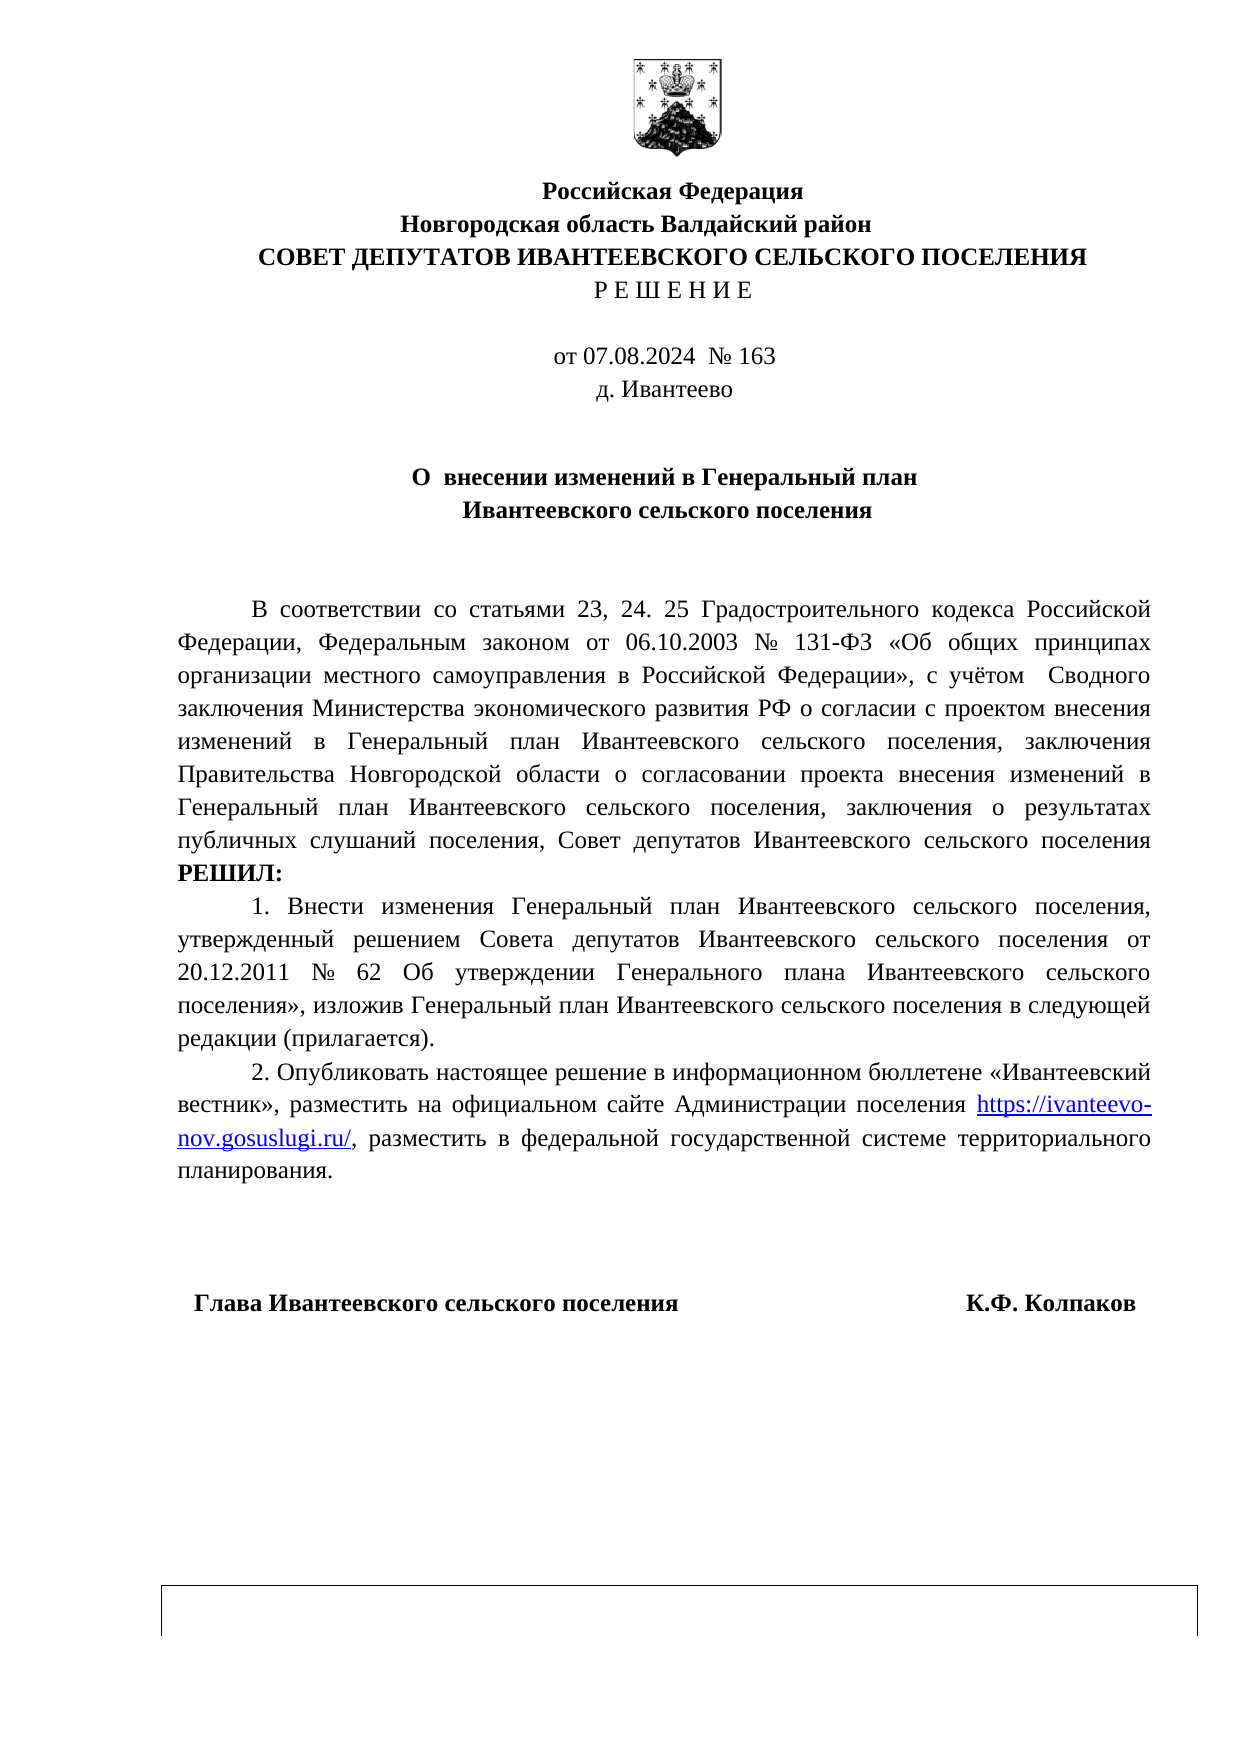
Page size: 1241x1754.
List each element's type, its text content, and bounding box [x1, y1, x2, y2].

text Российская Федерация [177, 118, 1152, 205]
text Р Е Ш Е Н И Е [177, 275, 1152, 304]
title от 07.08.2024 № 163 [177, 341, 1152, 370]
text Глава Ивантеевского сельского поселения К.Ф. Колпаков [177, 1288, 1152, 1316]
title Ивантеевского сельского поселения [177, 495, 1152, 524]
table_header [162, 1586, 1197, 1636]
text В соответствии со статьями 23, 24. 25 Градостроительного кодекса Российской Федерации, Федеральным законом от 06.10.2003 № 131-ФЗ «Об общих принципах организации местного самоуправления в Российской Федерации», с учётом Сводного заключения Министерства экономического развития РФ о согласии с проектом внесения изменений в Генеральный план Ивантеевского сельского поселения, заключения Правительства Новгородской области о согласовании проекта внесения изменений в Генеральный план Ивантеевского сельского поселения, заключения о результатах публичных слушаний поселения, Совет депутатов Ивантеевского сельского поселения РЕШИЛ: [177, 594, 1152, 887]
text СОВЕТ ДЕПУТАТОВ ИВАНТЕЕВСКОГО СЕЛЬСКОГО ПОСЕЛЕНИЯ [177, 242, 1152, 271]
text 1. Внести изменения Генеральный план Ивантеевского сельского поселения, утвержденный решением Совета депутатов Ивантеевского сельского поселения от 20.12.2011 № 62 Об утверждении Генерального плана Ивантеевского сельского поселения», изложив Генеральный план Ивантеевского сельского поселения в следующей редакции (прилагается). [177, 891, 1152, 1052]
title О внесении изменений в Генеральный план [177, 462, 1152, 491]
text Новгородская область Валдайский район [177, 209, 1152, 238]
title д. Ивантеево [177, 374, 1152, 403]
text 2. Опубликовать настоящее решение в информационном бюллетене «Ивантеевский вестник», разместить на официальном сайте Администрации поселения https://ivanteevo-nov.gosuslugi.ru/, разместить в федеральной государственной системе территориального планирования. [177, 1057, 1152, 1184]
